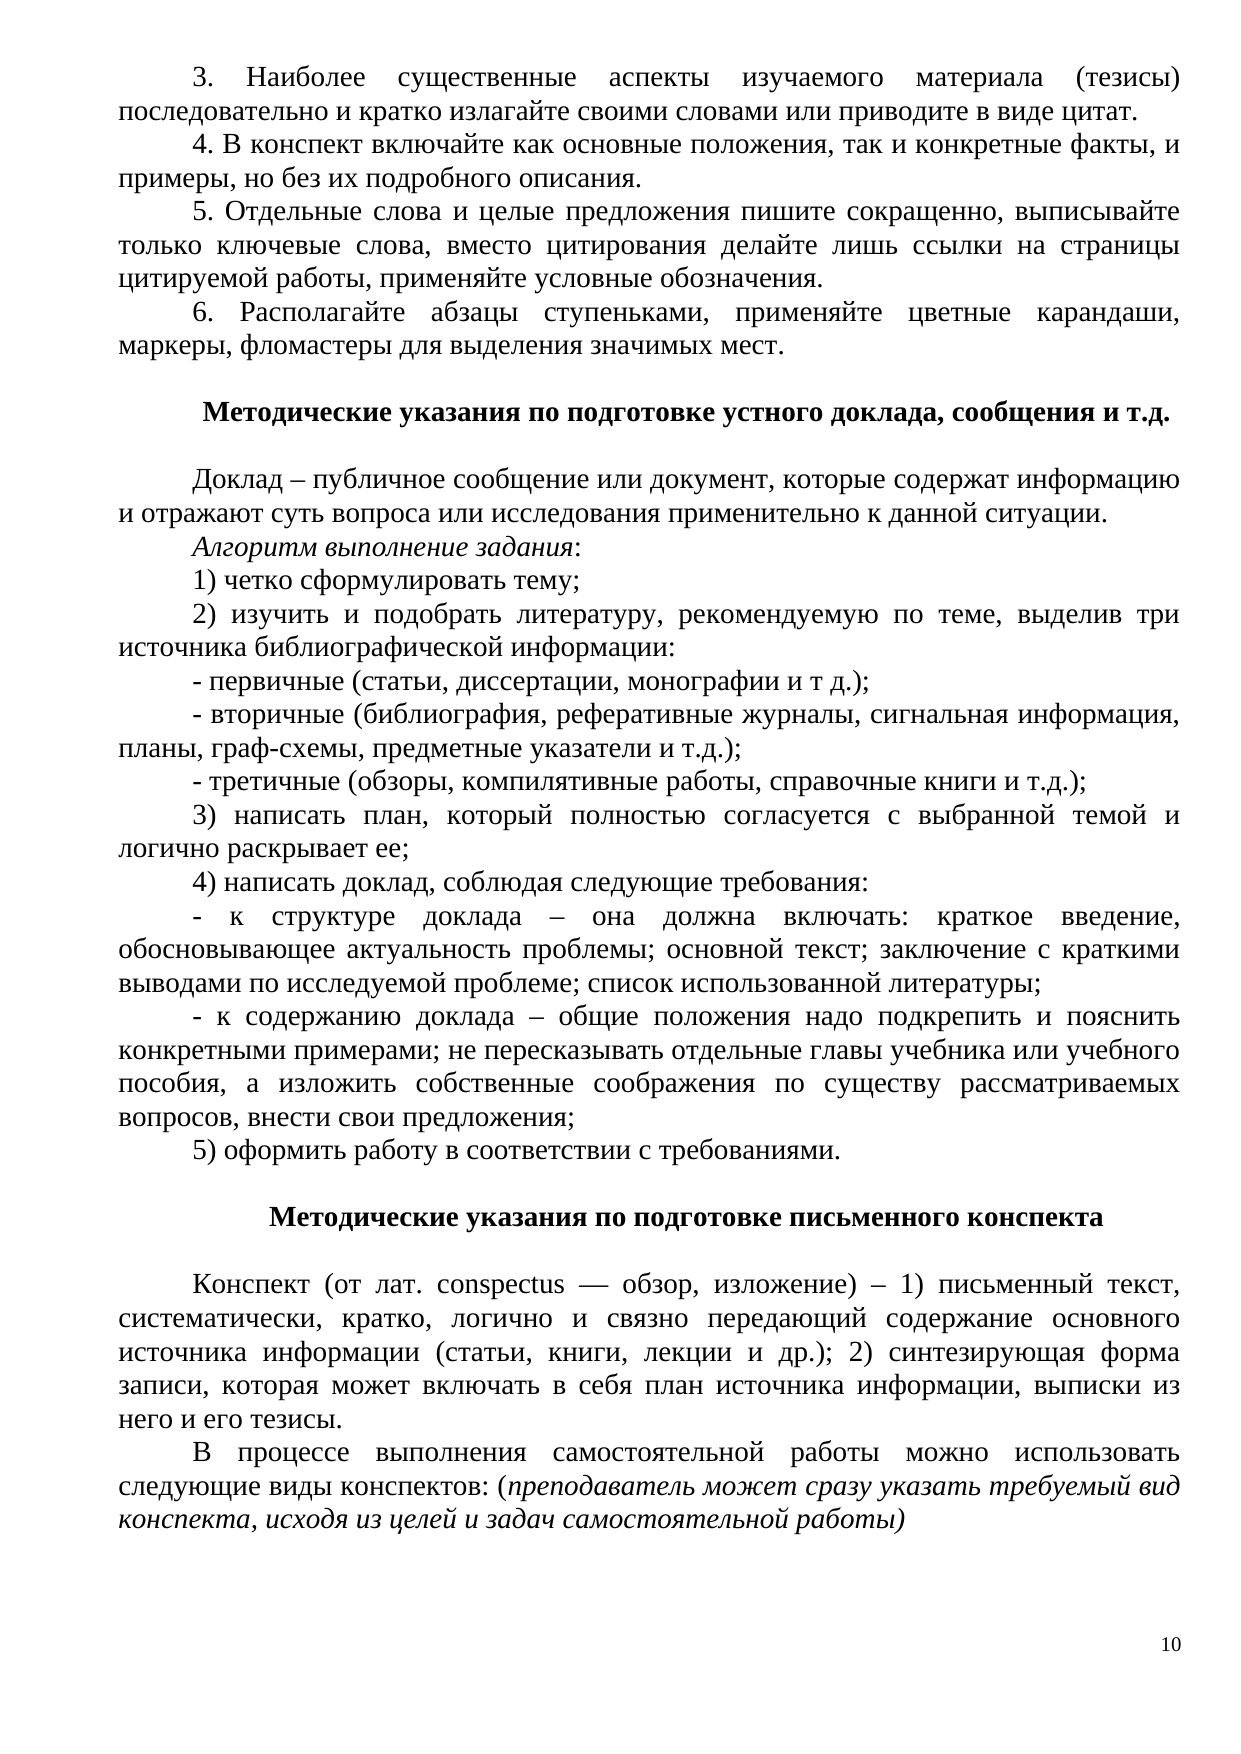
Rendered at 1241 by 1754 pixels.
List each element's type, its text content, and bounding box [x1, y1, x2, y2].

text - к содержанию доклада – общие положения надо подкрепить и пояснить конкретными примерами; не пересказывать отдельные главы учебника или учебного пособия, а изложить собственные соображения по существу рассматриваемых вопросов, внести свои предложения; [118, 998, 1181, 1132]
text Алгоритм выполнение задания: [118, 529, 1181, 562]
text - к структуре доклада – она должна включать: краткое введение, обосновывающее актуальность проблемы; основной текст; заключение с краткими выводами по исследуемой проблеме; список использованной литературы; [118, 898, 1181, 998]
text Доклад – публичное сообщение или документ, которые содержат информацию и отражают суть вопроса или исследования применительно к данной ситуации. [118, 462, 1181, 529]
text Конспект (от лат. conspectus — обзор, изложение) – 1) письменный текст, систематически, кратко, логично и связно передающий содержание основного источника информации (статьи, книги, лекции и др.); 2) синтезирующая форма записи, которая может включать в себя план источника информации, выписки из него и его тезисы. [118, 1267, 1181, 1434]
text 3. Наиболее существенные аспекты изучаемого материала (тезисы) последовательно и кратко излагайте своими словами или приводите в виде цитат. [118, 59, 1181, 126]
text 5. Отдельные слова и целые предложения пишите сокращенно, выписывайте только ключевые слова, вместо цитирования делайте лишь ссылки на страницы цитируемой работы, применяйте условные обозначения. [118, 193, 1181, 294]
text В процессе выполнения самостоятельной работы можно использовать следующие виды конспектов: (преподаватель может сразу указать требуемый вид конспекта, исходя из целей и задач самостоятельной работы) [118, 1434, 1181, 1535]
text 1) четко сформулировать тему; [118, 562, 1181, 596]
text - третичные (обзоры, компилятивные работы, справочные книги и т.д.); [118, 763, 1181, 797]
text - первичные (статьи, диссертации, монографии и т д.); [118, 663, 1181, 696]
text 4) написать доклад, соблюдая следующие требования: [118, 864, 1181, 898]
text - вторичные (библиография, реферативные журналы, сигнальная информация, планы, граф-схемы, предметные указатели и т.д.); [118, 696, 1181, 763]
text Методические указания по подготовке устного доклада, сообщения и т.д. [118, 394, 1181, 428]
text 4. В конспект включайте как основные положения, так и конкретные факты, и примеры, но без их подробного описания. [118, 126, 1181, 193]
text Методические указания по подготовке письменного конспекта [118, 1199, 1181, 1233]
text 3) написать план, который полностью согласуется с выбранной темой и логично раскрывает ее; [118, 797, 1181, 864]
text 6. Располагайте абзацы ступеньками, применяйте цветные карандаши, маркеры, фломастеры для выделения значимых мест. [118, 294, 1181, 361]
text 5) оформить работу в соответствии с требованиями. [118, 1132, 1181, 1166]
text 2) изучить и подобрать литературу, рекомендуемую по теме, выделив три источника библиографической информации: [118, 596, 1181, 663]
